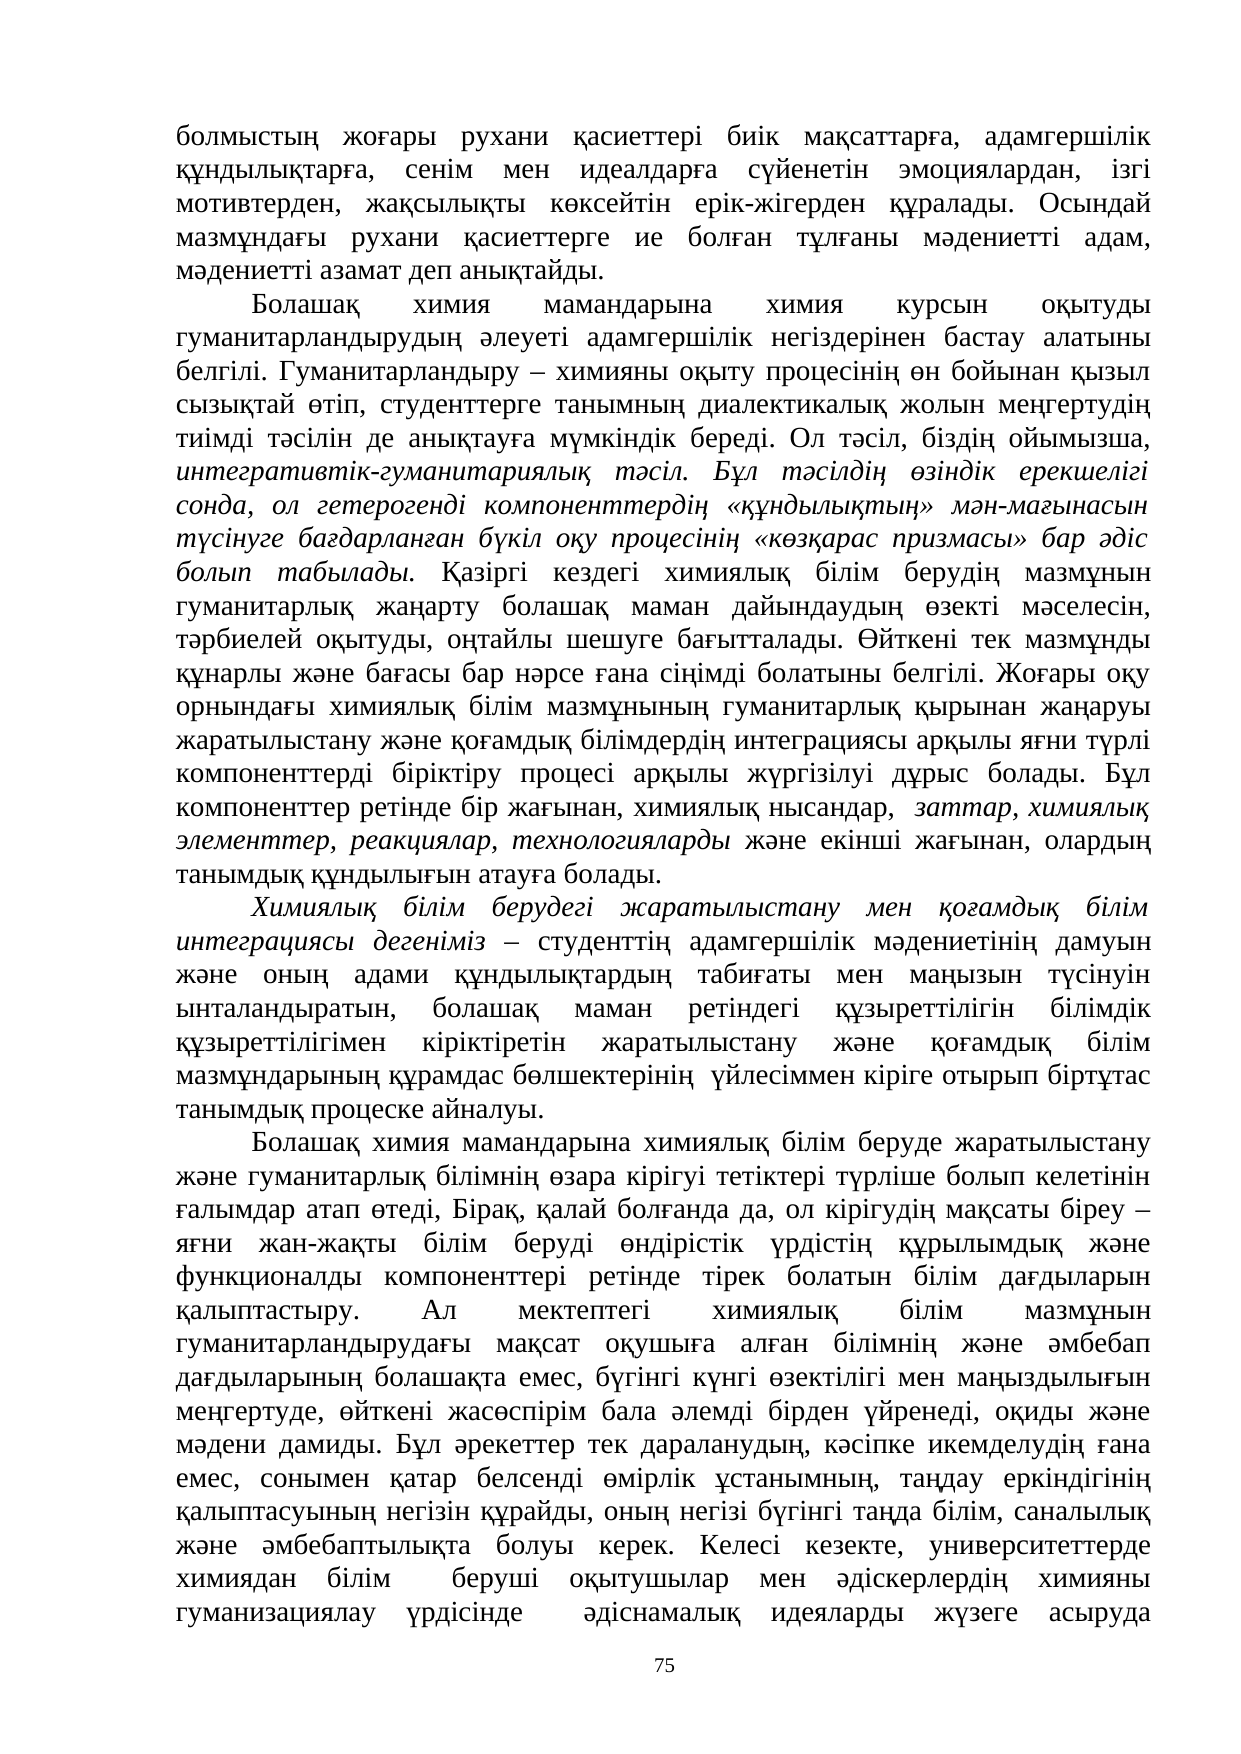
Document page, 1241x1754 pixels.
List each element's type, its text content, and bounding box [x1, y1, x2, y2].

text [176, 118, 1152, 286]
text Болашақ химия мамандарына химия курсын оқытуды гуманитарландырудың әлеуеті адамгершілік негіздерінен бастау алатыны белгілі. Гуманитарландыру – химияны оқыту процесінің өн бойынан қызыл сызықтай өтіп, студенттерге танымның диалектикалық жолын меңгертудің тиімді тәсілін де анықтауға мүмкіндік береді. Ол тәсіл, біздің ойымызша, интегративтік-гуманитариялық тәсіл. Бұл тәсілдің өзіндік ерекшелігі сонда, ол гетерогенді компоненттердің «құндылықтың» мән-мағынасын түсінуге бағдарланған бүкіл оқу процесінің «көзқарас призмасы» бар әдіс болып табылады. Қазіргі кездегі химиялық білім берудің мазмұнын гуманитарлық жаңарту болашақ маман дайындаудың өзекті мәселесін, тәрбиелей оқытуды, оңтайлы шешуге бағытталады. Өйткені тек мазмұнды құнарлы және бағасы бар нәрсе ғана сіңімді болатыны белгілі. Жоғары оқу орнындағы химиялық білім мазмұнының гуманитарлық қырынан жаңаруы жаратылыстану және қоғамдық білімдердің интеграциясы арқылы яғни түрлі компоненттерді біріктіру процесі арқылы жүргізілуі дұрыс болады. Бұл компоненттер ретінде бір жағынан, химиялық нысандар, заттар, химиялық элементтер, реакциялар, технологияларды және екінші жағынан, олардың танымдық құндылығын атауға болады. [176, 286, 1152, 889]
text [176, 1124, 1152, 1627]
text Химиялық білім берудегі жаратылыстану мен қоғамдық білім интеграциясы дегеніміз – студенттің адамгершілік мәдениетінің дамуын және оның адами құндылықтардың табиғаты мен маңызын түсінуін ынталандыратын, болашақ маман ретіндегі құзыреттілігін білімдік құзыреттілігімен кіріктіретін жаратылыстану және қоғамдық білім мазмұндарының құрамдас бөлшектерінің үйлесіммен кіріге отырып біртұтас танымдық процеске айналуы. [176, 889, 1152, 1124]
